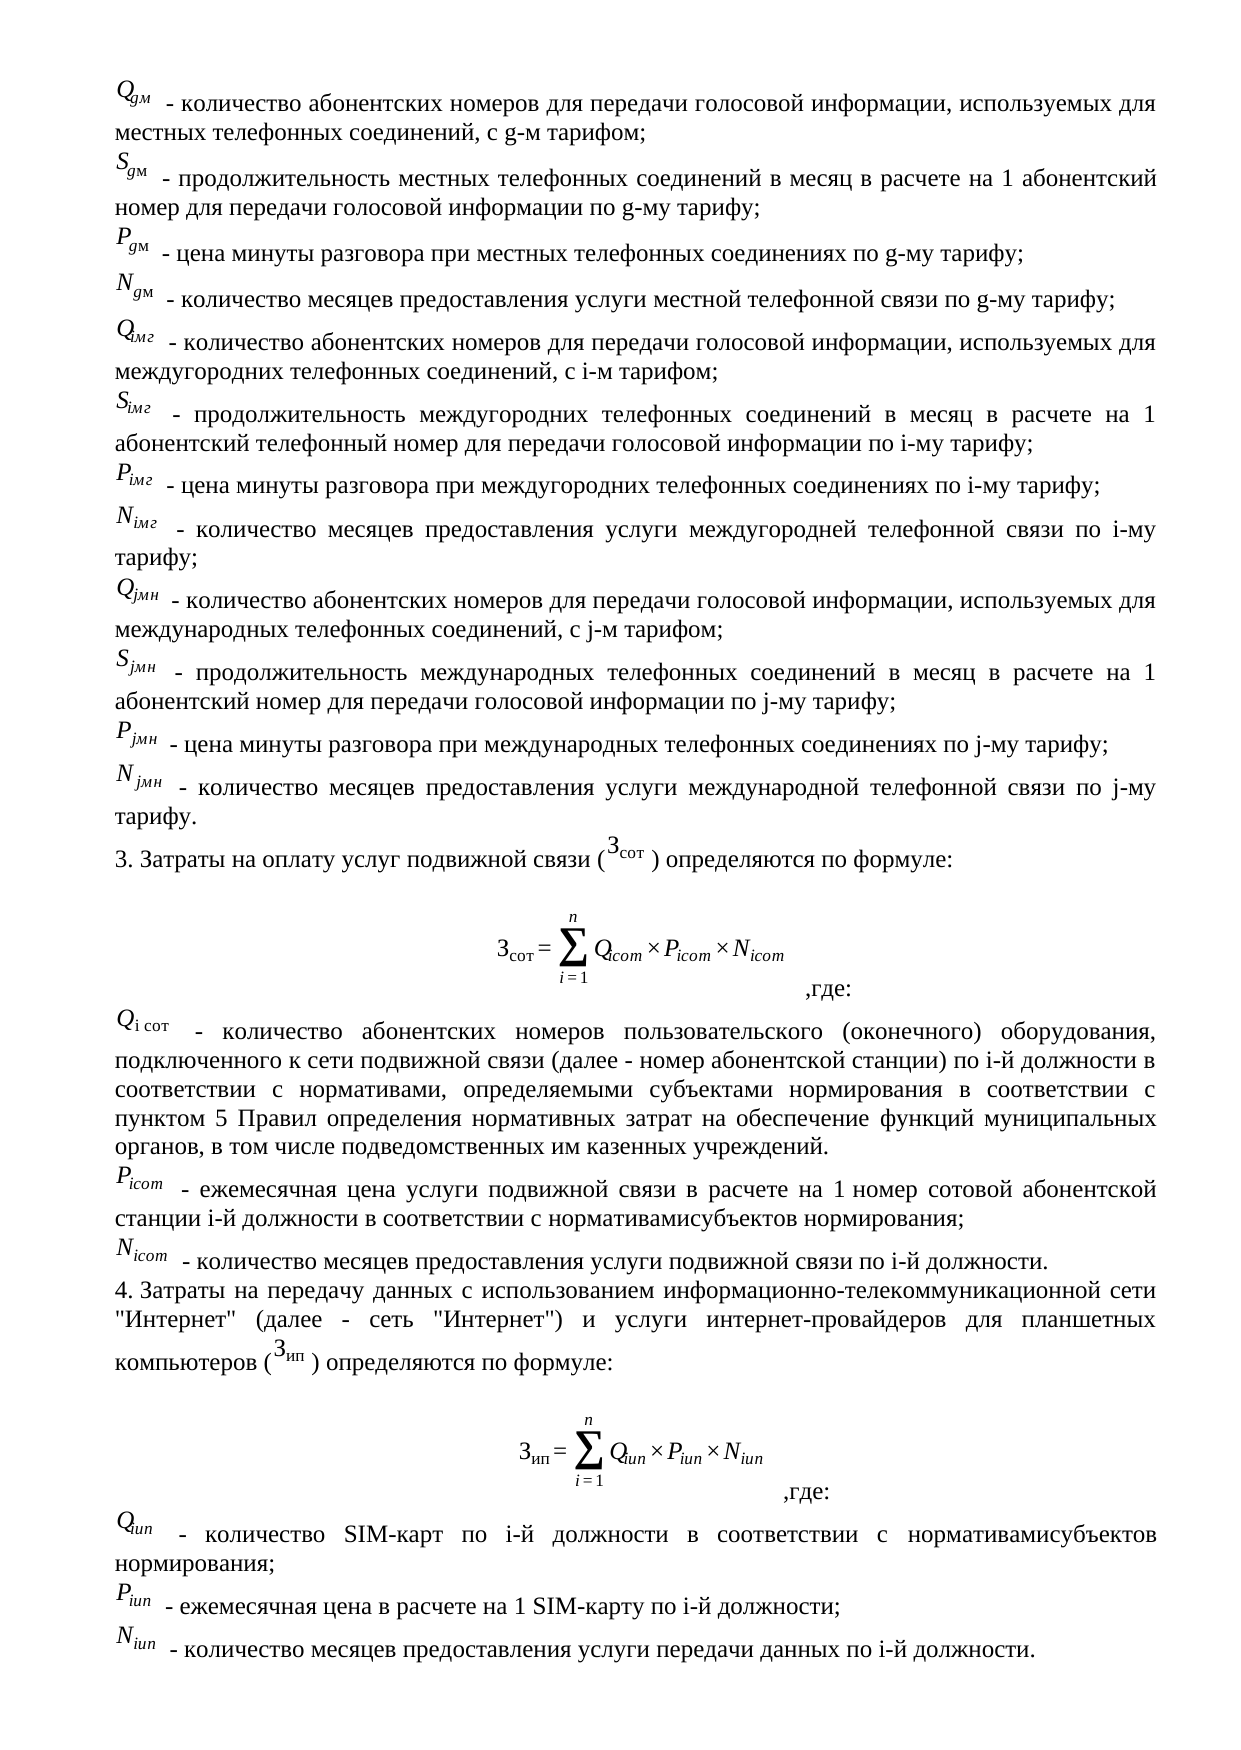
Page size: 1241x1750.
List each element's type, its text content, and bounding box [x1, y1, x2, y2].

text 3. Затраты на оплату услуг подвижной связи () определяются по формуле: [114, 829, 1157, 872]
text - количество абонентских номеров для передачи голосовой информации, используемых для международных телефонных соединений, с j-м тарифом; [114, 571, 1157, 643]
text - продолжительность местных телефонных соединений в месяц в расчете на 1 абонентский номер для передачи голосовой информации по g-му тарифу; [114, 146, 1157, 221]
text - продолжительность междугородних телефонных соединений в месяц в расчете на 1 абонентский телефонный номер для передачи голосовой информации по i-му тарифу; [114, 384, 1157, 456]
text 4. Затраты на передачу данных с использованием информационно-телекоммуникационной сети "Интернет" (далее - сеть "Интернет") и услуги интернет-провайдеров для планшетных компьютеров () определяются по формуле: [114, 1275, 1157, 1375]
text - количество месяцев предоставления услуги подвижной связи по i-й должности. [114, 1232, 1157, 1275]
text - цена минуты разговора при местных телефонных соединениях по g-му тарифу; [114, 221, 1157, 267]
text - количество абонентских номеров для передачи голосовой информации, используемых для междугородних телефонных соединений, с i-м тарифом; [114, 313, 1157, 384]
text - ежемесячная цена в расчете на 1 SIM-карту по i-й должности; [114, 1577, 1157, 1620]
text - количество месяцев предоставления услуги местной телефонной связи по g-му тарифу; [114, 267, 1157, 313]
text - количество абонентских номеров для передачи голосовой информации, используемых для местных телефонных соединений, с g-м тарифом; [114, 74, 1157, 146]
text - количество месяцев предоставления услуги междугородней телефонной связи по i-му тарифу; [114, 499, 1157, 571]
text - ежемесячная цена услуги подвижной связи в расчете на 1 номер сотовой абонентской станции i-й должности в соответствии с нормативамисубъектов нормирования; [114, 1160, 1157, 1232]
text ,где: [114, 1404, 1157, 1505]
text ,где: [114, 901, 1157, 1002]
text - цена минуты разговора при международных телефонных соединениях по j-му тарифу; [114, 715, 1157, 758]
text - цена минуты разговора при междугородних телефонных соединениях по i-му тарифу; [114, 456, 1157, 499]
text - количество месяцев предоставления услуги международной телефонной связи по j-му тарифу. [114, 758, 1157, 829]
text - количество абонентских номеров пользовательского (оконечного) оборудования, подключенного к сети подвижной связи (далее - номер абонентской станции) по i-й должности в соответствии с нормативами, определяемыми субъектами нормирования в соответствии с пунктом 5 Правил определения нормативных затрат на обеспечение функций муниципальных органов, в том числе подведомственных им казенных учреждений. [114, 1002, 1157, 1160]
text - продолжительность международных телефонных соединений в месяц в расчете на 1 абонентский номер для передачи голосовой информации по j-му тарифу; [114, 643, 1157, 715]
text - количество SIM-карт по i-й должности в соответствии с нормативамисубъектов нормирования; [114, 1505, 1157, 1577]
text - количество месяцев предоставления услуги передачи данных по i-й должности. [114, 1620, 1157, 1663]
